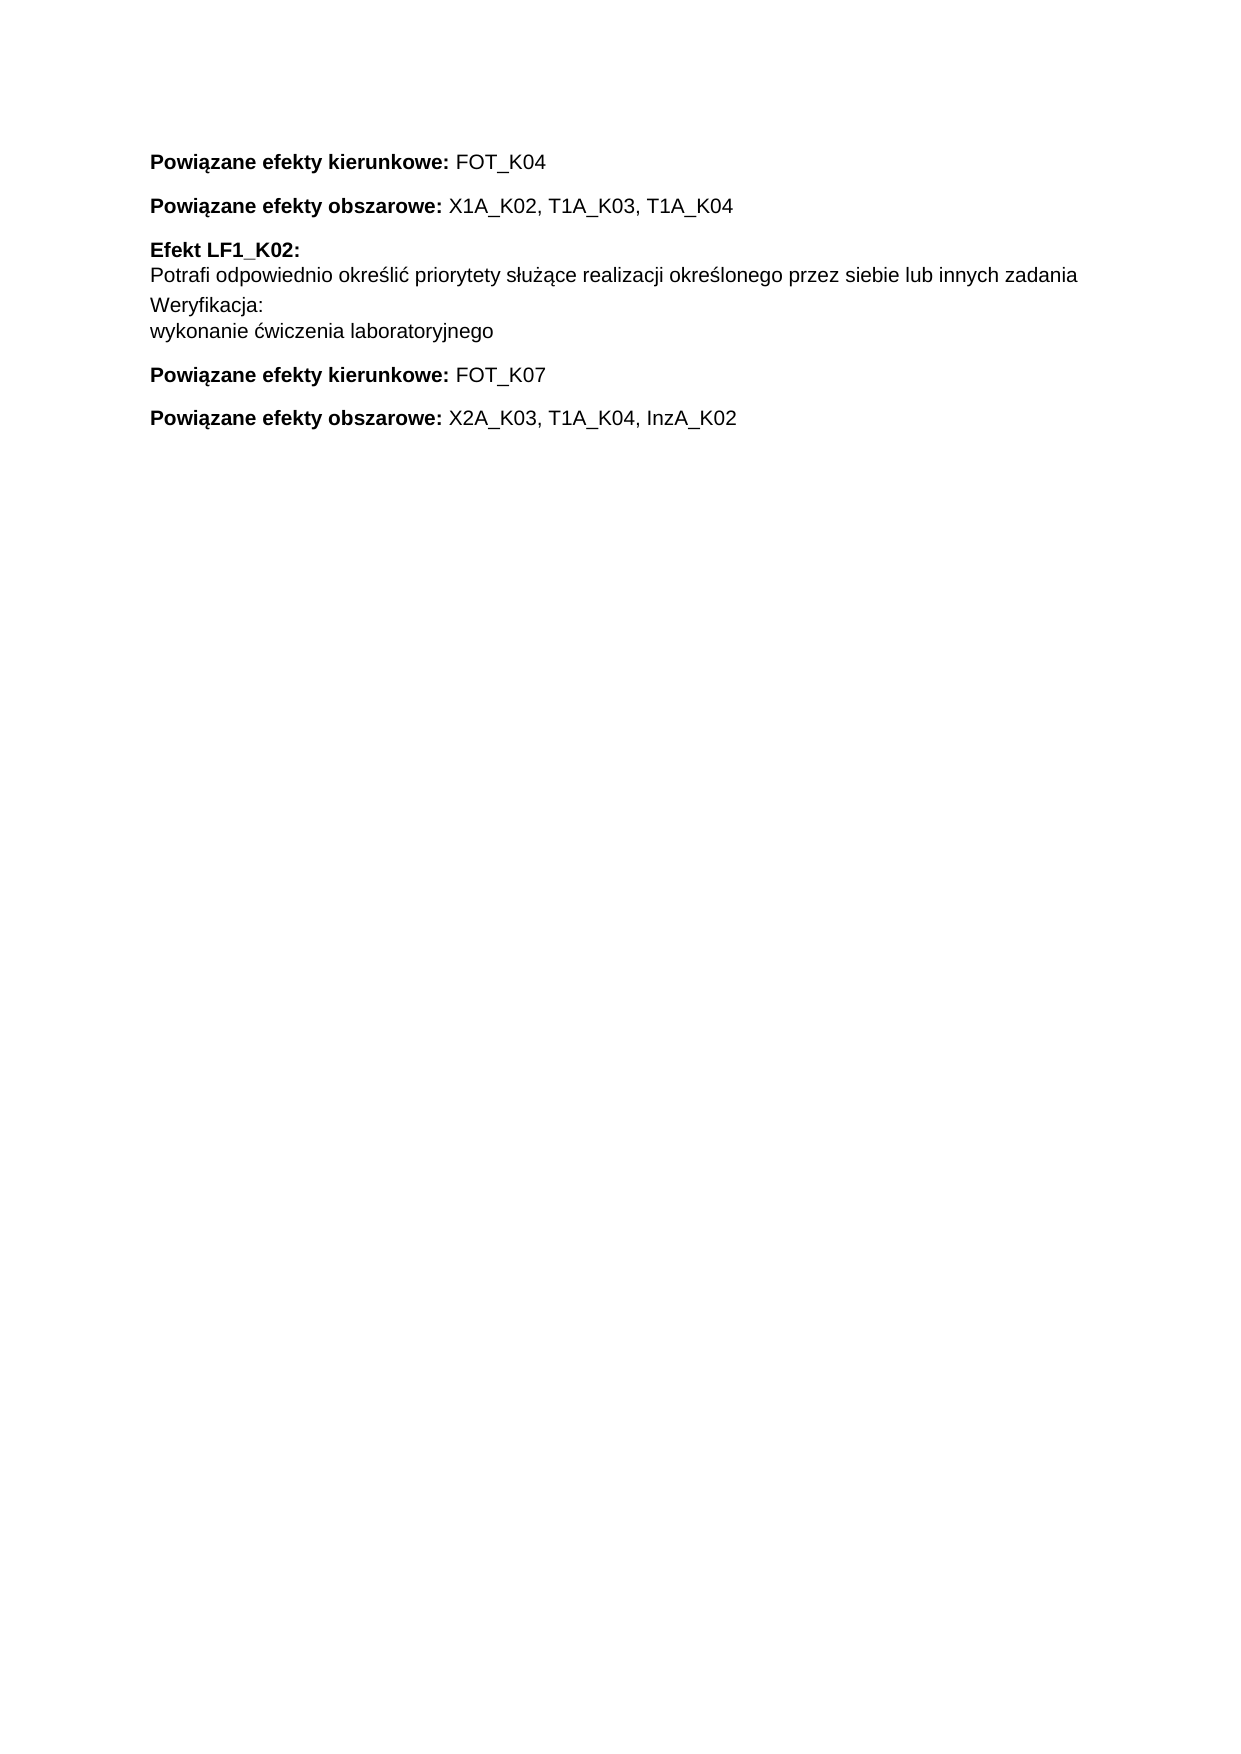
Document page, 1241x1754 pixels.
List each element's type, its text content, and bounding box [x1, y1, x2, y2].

text Weryfikacja: [150, 293, 1090, 317]
text Powiązane efekty obszarowe: X1A_K02, T1A_K03, T1A_K04 [150, 194, 1090, 218]
text Powiązane efekty kierunkowe: FOT_K04 [150, 150, 1090, 174]
text Powiązane efekty kierunkowe: FOT_K07 [150, 362, 1090, 386]
text Powiązane efekty obszarowe: X2A_K03, T1A_K04, InzA_K02 [150, 406, 1090, 430]
text Efekt LF1_K02: [150, 237, 1090, 261]
text Potrafi odpowiednio określić priorytety służące realizacji określonego przez siebie lub innych zadania [150, 262, 1090, 286]
text wykonanie ćwiczenia laboratoryjnego [150, 319, 1090, 343]
